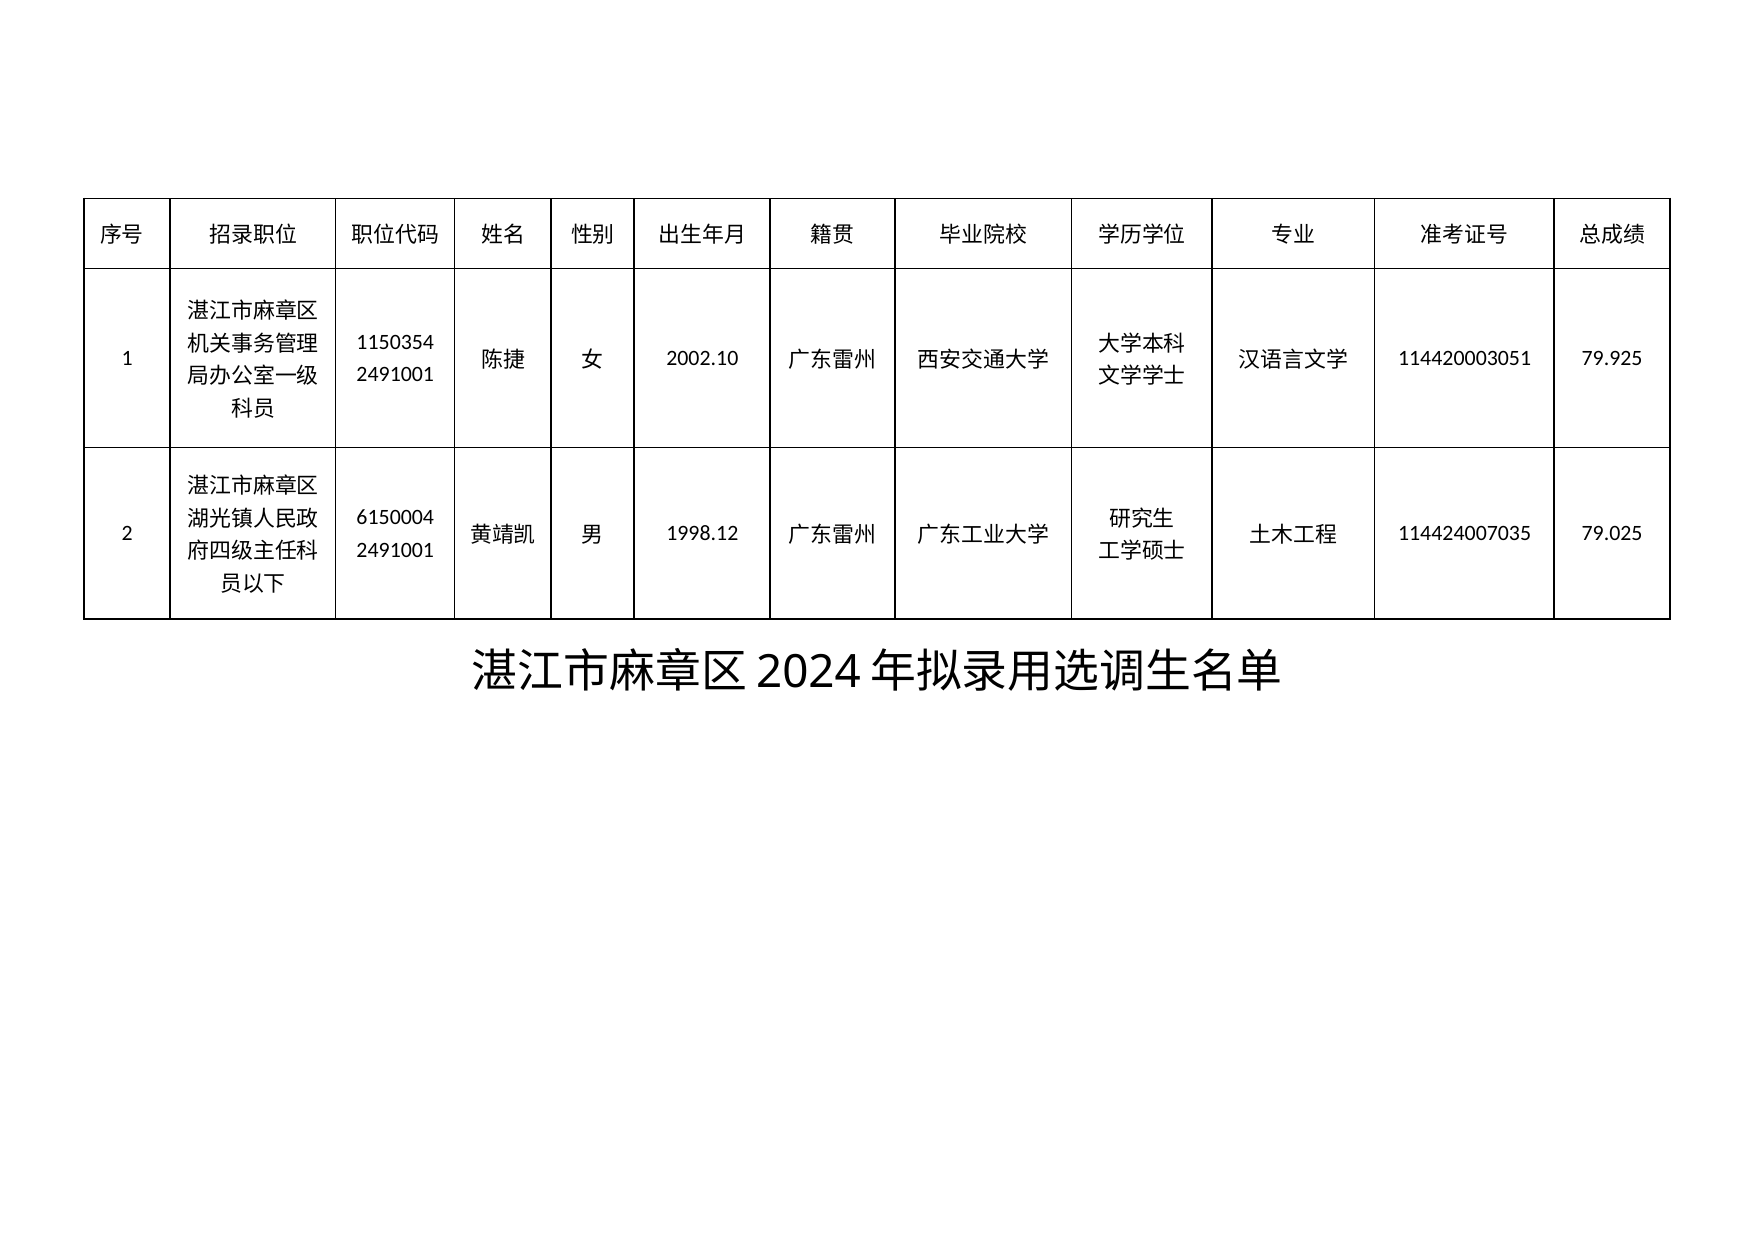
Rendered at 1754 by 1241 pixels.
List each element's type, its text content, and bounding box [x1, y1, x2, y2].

table_header 性别 [552, 199, 633, 268]
table_cell 114424007035 [1375, 448, 1553, 618]
table_header 学历学位 [1072, 199, 1211, 268]
table_cell 79.025 [1555, 448, 1669, 618]
table_cell 湛江市麻章区湖光镇人民政府四级主任科员以下 [171, 448, 335, 618]
table_cell 黄靖凯 [455, 448, 550, 618]
table_cell 研究生 工学硕士 [1072, 448, 1211, 618]
table_header 准考证号 [1375, 199, 1553, 268]
table_cell 1998.12 [635, 448, 769, 618]
table_header 出生年月 [635, 199, 769, 268]
table_header 姓名 [455, 199, 550, 268]
table_cell 大学本科 文学学士 [1072, 269, 1211, 446]
table_cell 广东雷州 [771, 269, 894, 446]
table_cell 广东雷州 [771, 448, 894, 618]
table_cell 西安交通大学 [896, 269, 1071, 446]
table_cell 男 [552, 448, 633, 618]
text 湛江市麻章区2024年拟录用选调生名单 [150, 620, 1604, 717]
table_cell 79.925 [1555, 269, 1669, 446]
table_header 招录职位 [171, 199, 335, 268]
table_cell 2002.10 [635, 269, 769, 446]
table_header 专业 [1213, 199, 1374, 268]
table_cell 114420003051 [1375, 269, 1553, 446]
table_header 籍贯 [771, 199, 894, 268]
table_cell 湛江市麻章区机关事务管理局办公室一级科员 [171, 269, 335, 446]
table_cell 11503542491001 [336, 269, 454, 446]
table_header 序号 [85, 199, 169, 268]
table_header 毕业院校 [896, 199, 1071, 268]
table_header 职位代码 [336, 199, 454, 268]
table_header 总成绩 [1555, 199, 1669, 268]
table_cell 1 [85, 269, 169, 446]
table_cell 陈捷 [455, 269, 550, 446]
table_cell 61500042491001 [336, 448, 454, 618]
table_cell 汉语言文学 [1213, 269, 1374, 446]
table_cell 女 [552, 269, 633, 446]
table_cell 广东工业大学 [896, 448, 1071, 618]
table_cell 土木工程 [1213, 448, 1374, 618]
table_cell 2 [85, 448, 169, 618]
